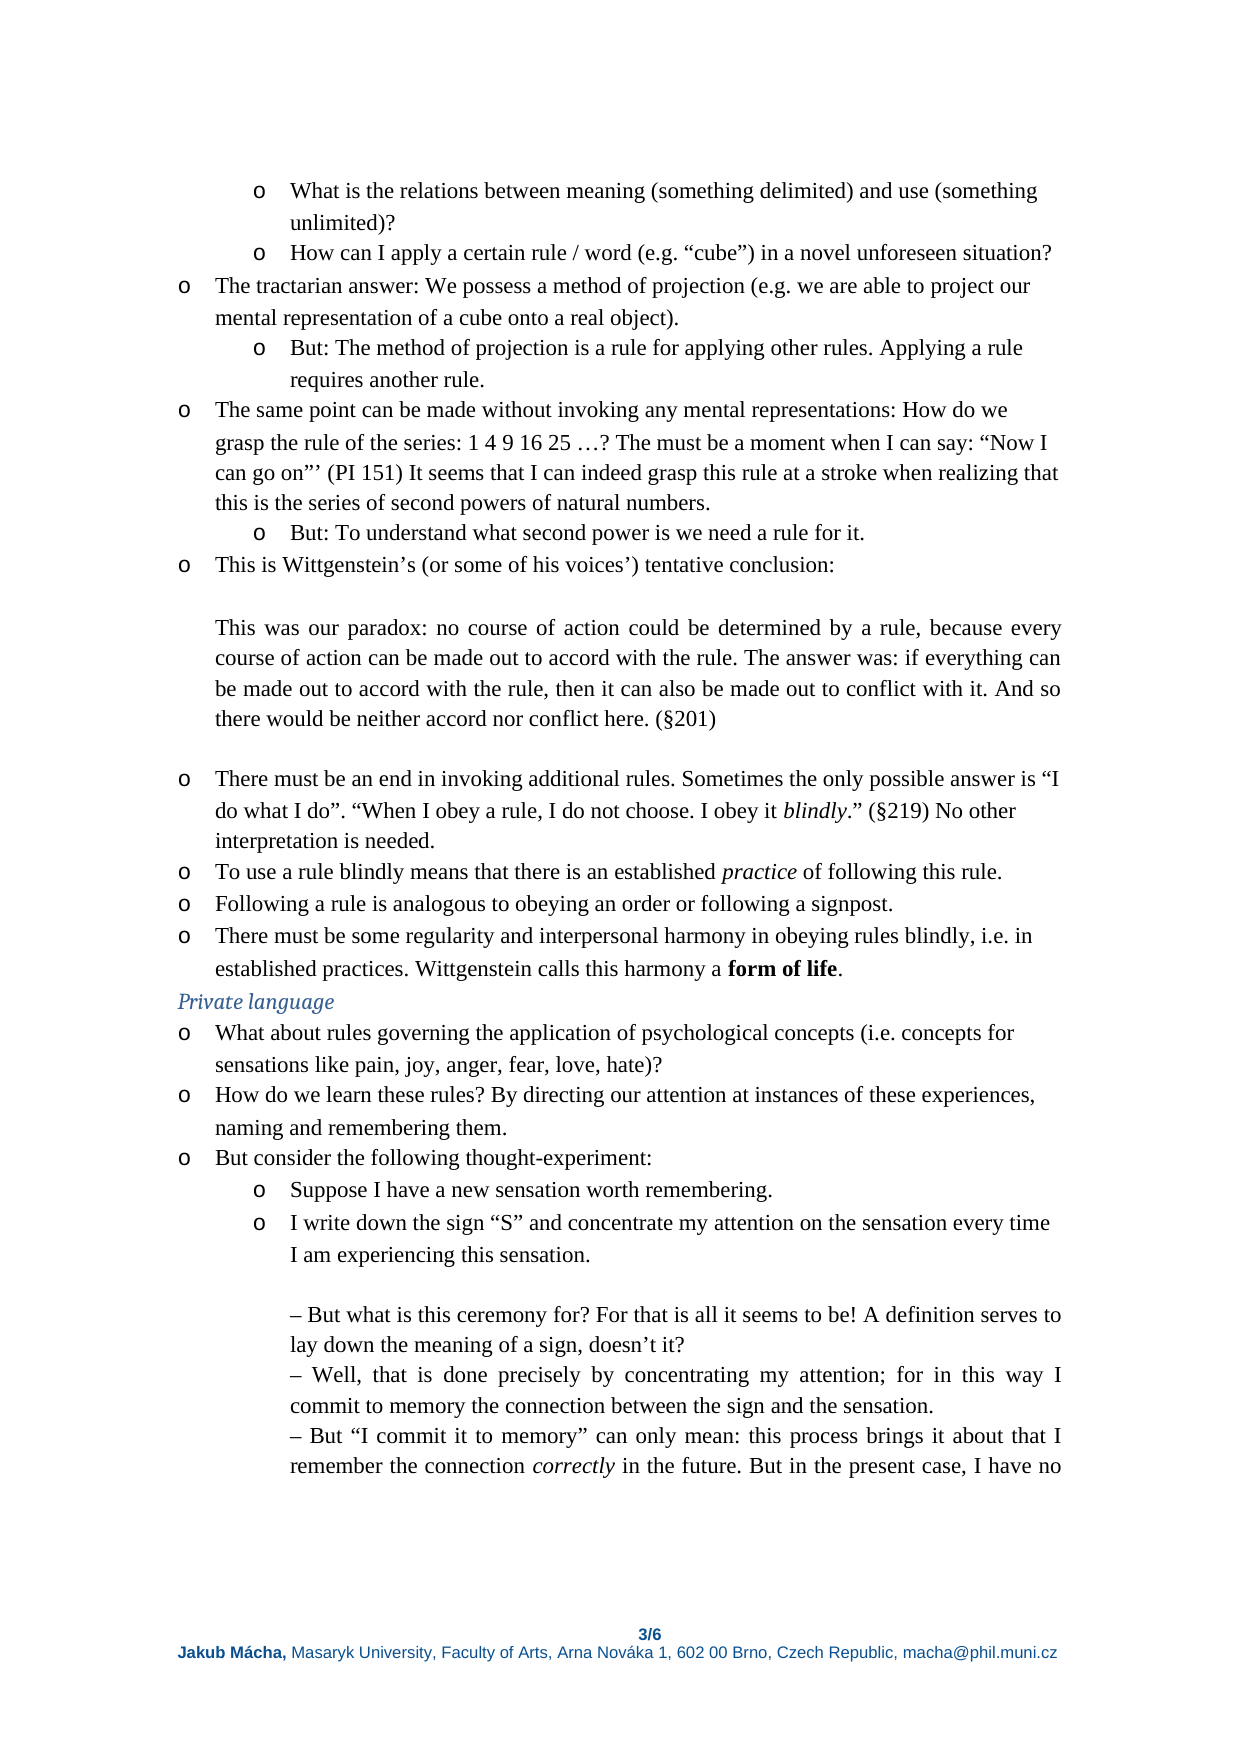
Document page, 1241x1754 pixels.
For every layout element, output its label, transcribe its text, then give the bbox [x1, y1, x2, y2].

list What is the relations between meaning (something delimited) and use (something unlimited)? [252, 177, 1063, 236]
subtitle Private language [177, 989, 1063, 1015]
list There must be some regularity and interpersonal harmony in obeying rules blindly, i.e. in established practices. Wittgenstein calls this harmony a form of life. [177, 922, 1063, 981]
list The tractarian answer: We possess a method of projection (e.g. we are able to project our mental representation of a cube onto a real object). [177, 272, 1063, 330]
list I write down the sign “S” and concentrate my attention on the sensation every time I am experiencing this sensation. [252, 1208, 1063, 1267]
text – Well, that is done precisely by concentrating my attention; for in this way I commit to memory the connection between the sign and the sensation. [290, 1361, 1063, 1418]
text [290, 1422, 1063, 1478]
list Following a rule is analogous to obeying an order or following a signpost. [177, 890, 1063, 918]
list The same point can be made without invoking any mental representations: How do we grasp the rule of the series: 1 4 9 16 25 …? The must be a moment when I can say: “Now I can go on”’ (PI 151) It seems that I can indeed grasp this rule at a stroke when realizing that this is the series of second powers of natural numbers. [177, 396, 1063, 515]
list How can I apply a certain rule / word (e.g. “cube”) in a novel unforeseen situation? [252, 239, 1063, 268]
list Suppose I have a new sensation worth remembering. [252, 1176, 1063, 1204]
list But consider the following thought-experiment: [177, 1144, 1063, 1172]
list But: To understand what second power is we need a rule for it. [252, 519, 1063, 547]
list How do we learn these rules? By directing our attention at instances of these experiences, naming and remembering them. [177, 1081, 1063, 1140]
list What about rules governing the application of psychological concepts (i.e. concepts for sensations like pain, joy, anger, fear, love, hate)? [177, 1019, 1063, 1078]
text This was our paradox: no course of action could be determined by a rule, because every course of action can be made out to accord with the rule. The answer was: if everything can be made out to accord with the rule, then it can also be made out to conflict with it. And so there would be neither accord nor conflict here. (§201) [215, 614, 1063, 731]
list There must be an end in invoking additional rules. Sometimes the only possible answer is “I do what I do”. “When I obey a rule, I do not choose. I obey it blindly.” (§219) No other interpretation is needed. [177, 765, 1063, 854]
list But: The method of projection is a rule for applying other rules. Applying a rule requires another rule. [252, 334, 1063, 393]
list To use a rule blindly means that there is an established practice of following this rule. [177, 858, 1063, 886]
text – But what is this ceremony for? For that is all it seems to be! A definition serves to lay down the meaning of a sign, doesn’t it? [290, 1301, 1063, 1358]
list This is Wittgenstein’s (or some of his voices’) tentative conclusion: [177, 552, 1063, 580]
